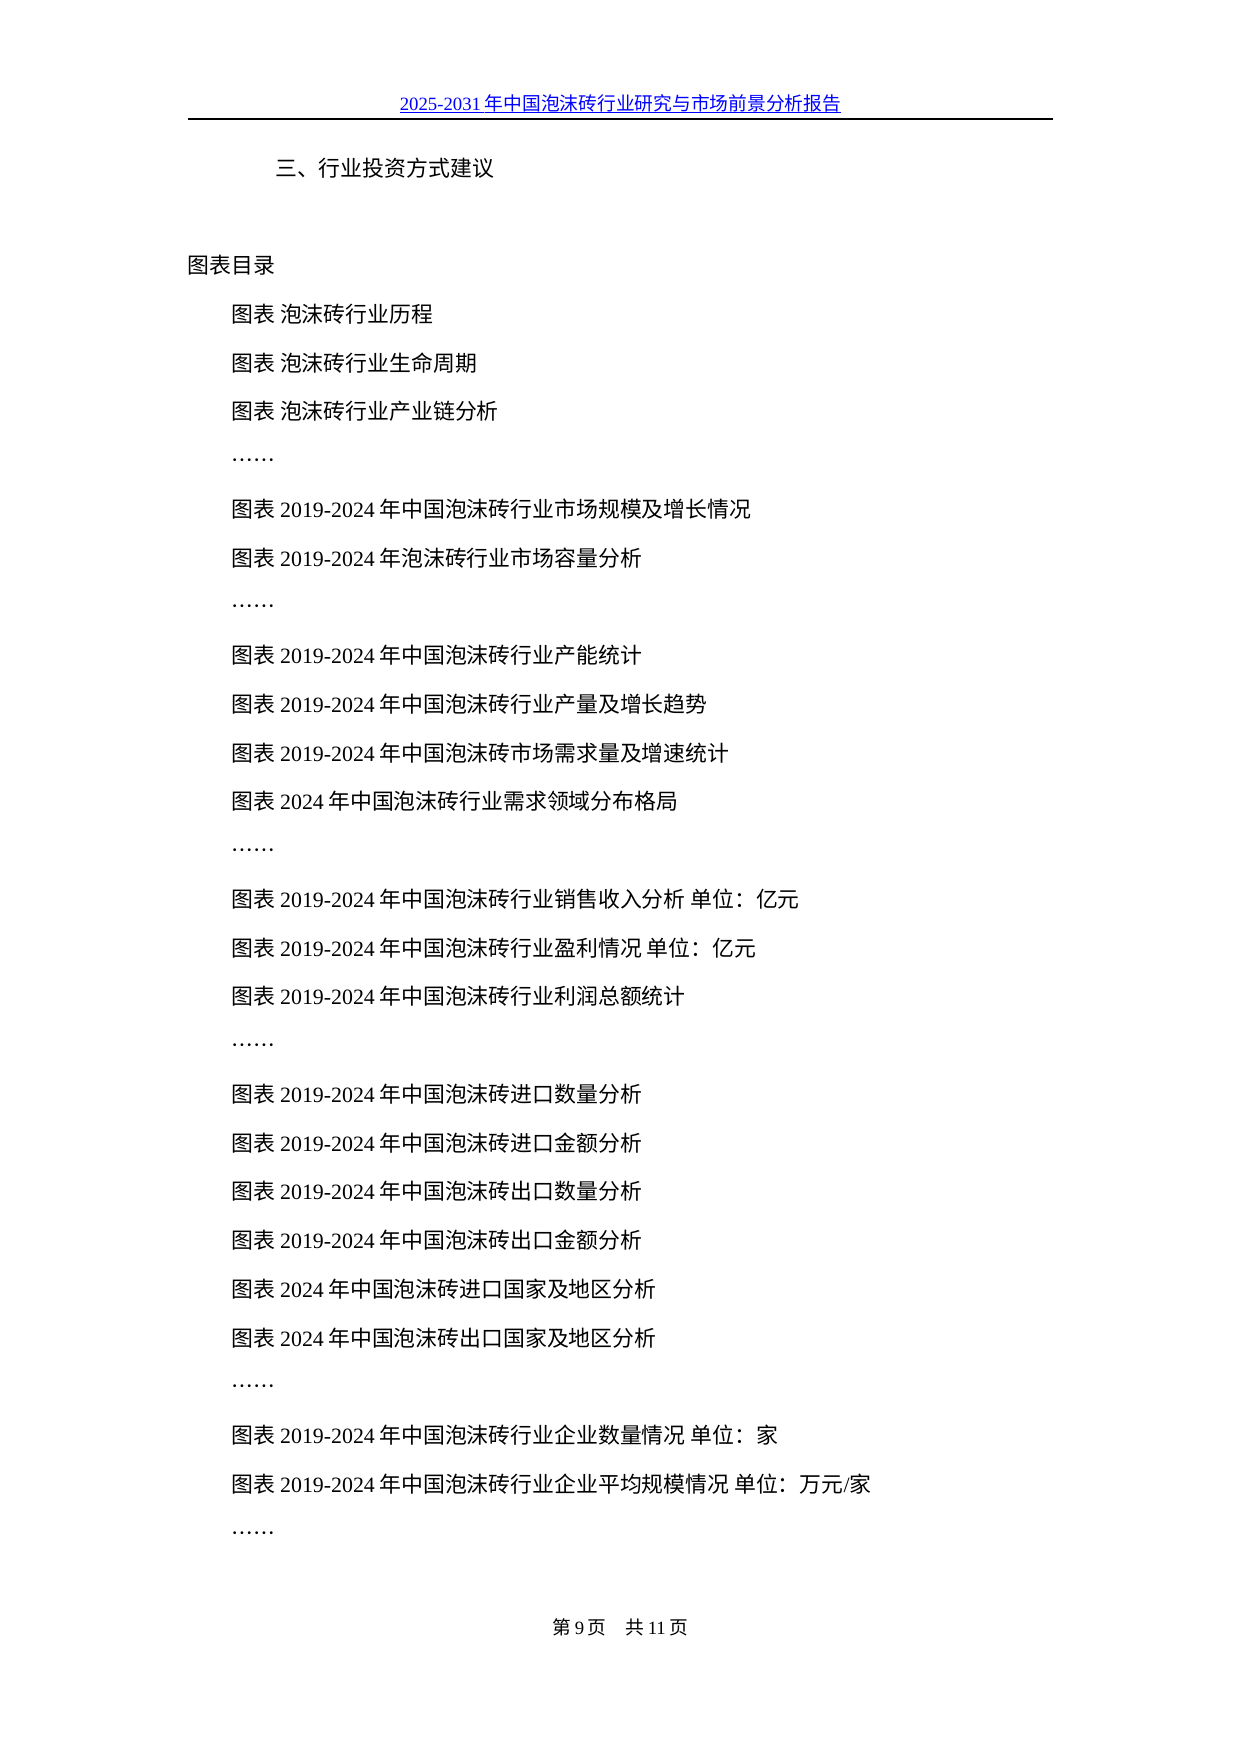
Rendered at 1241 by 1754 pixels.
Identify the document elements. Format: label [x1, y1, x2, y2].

text [187, 150, 1053, 1548]
